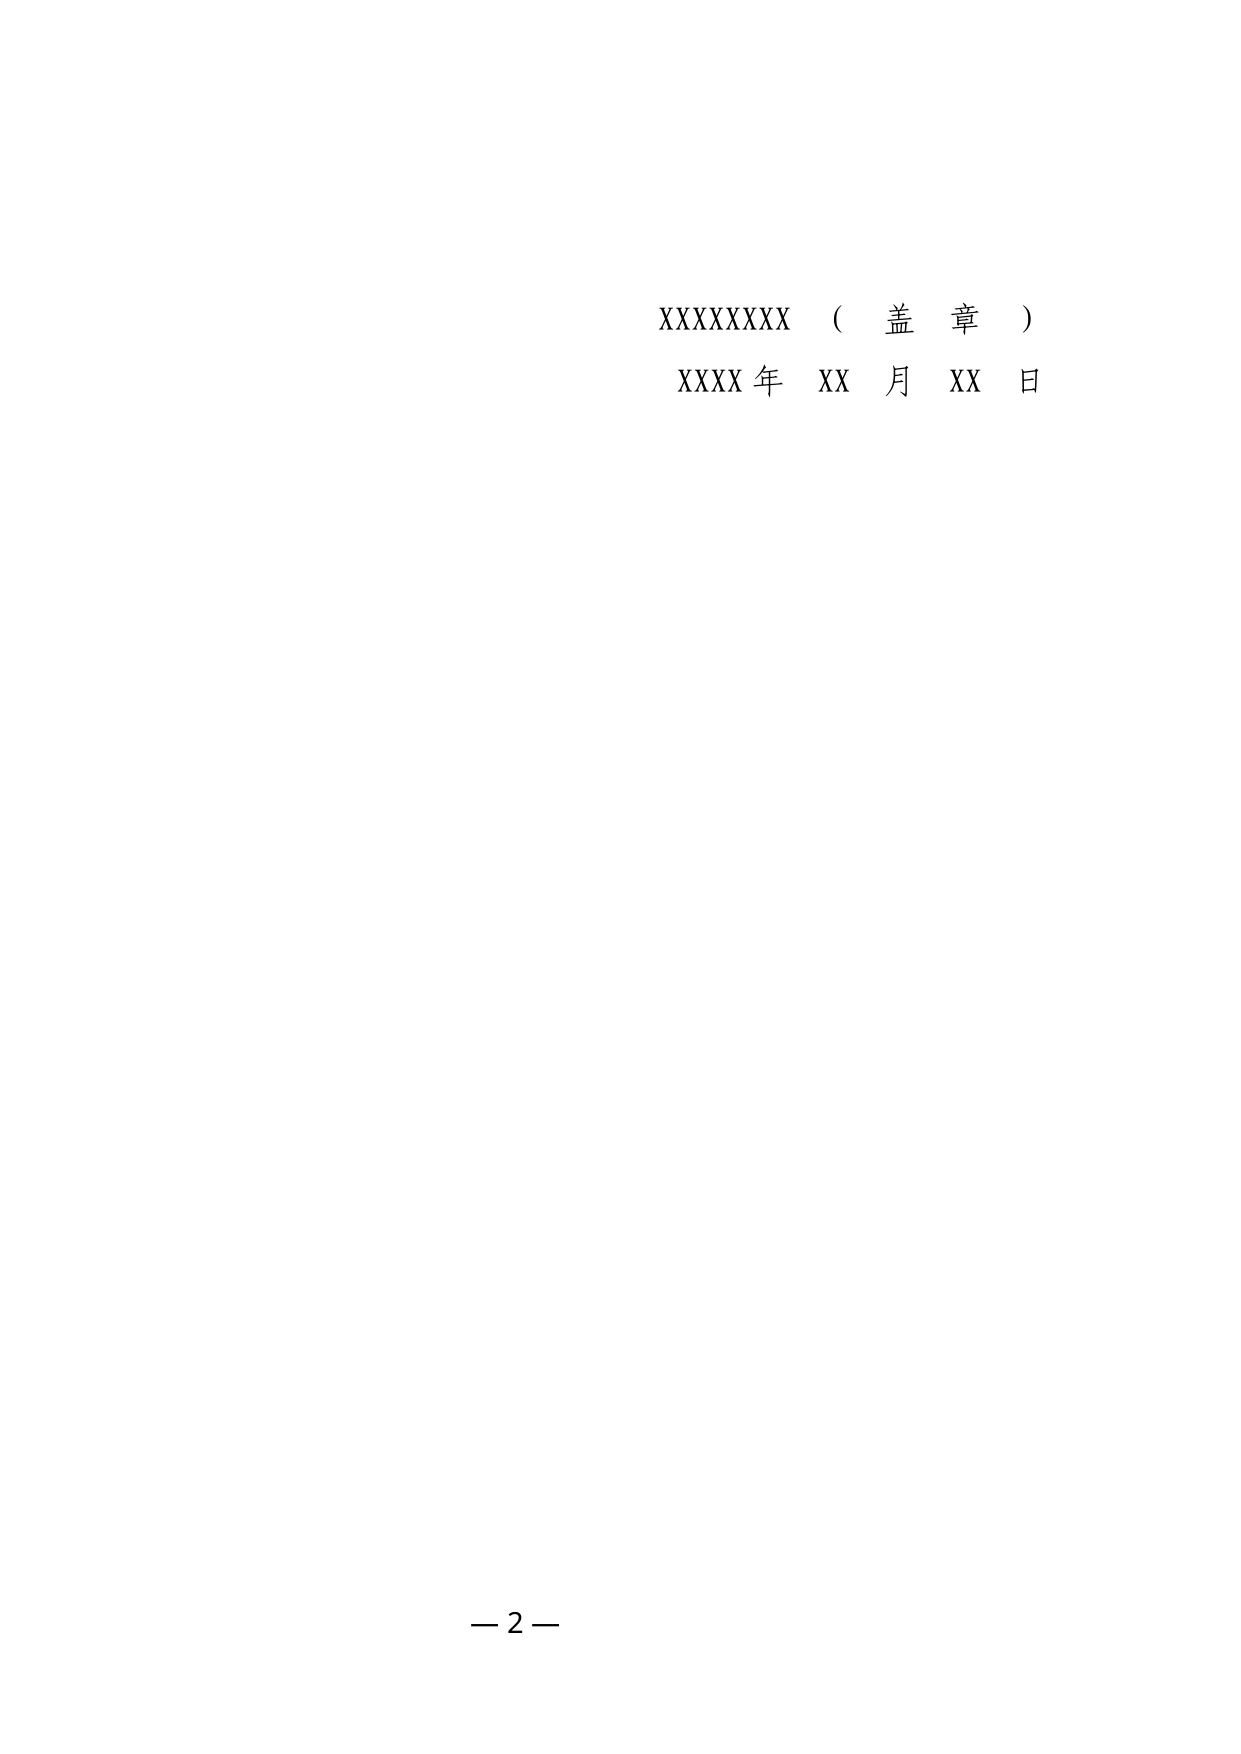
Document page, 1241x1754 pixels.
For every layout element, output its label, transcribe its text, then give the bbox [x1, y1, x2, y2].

text XXXXXXXX（盖章） [161, 288, 1079, 349]
text XXXX年XX月XX日 [161, 349, 1079, 409]
